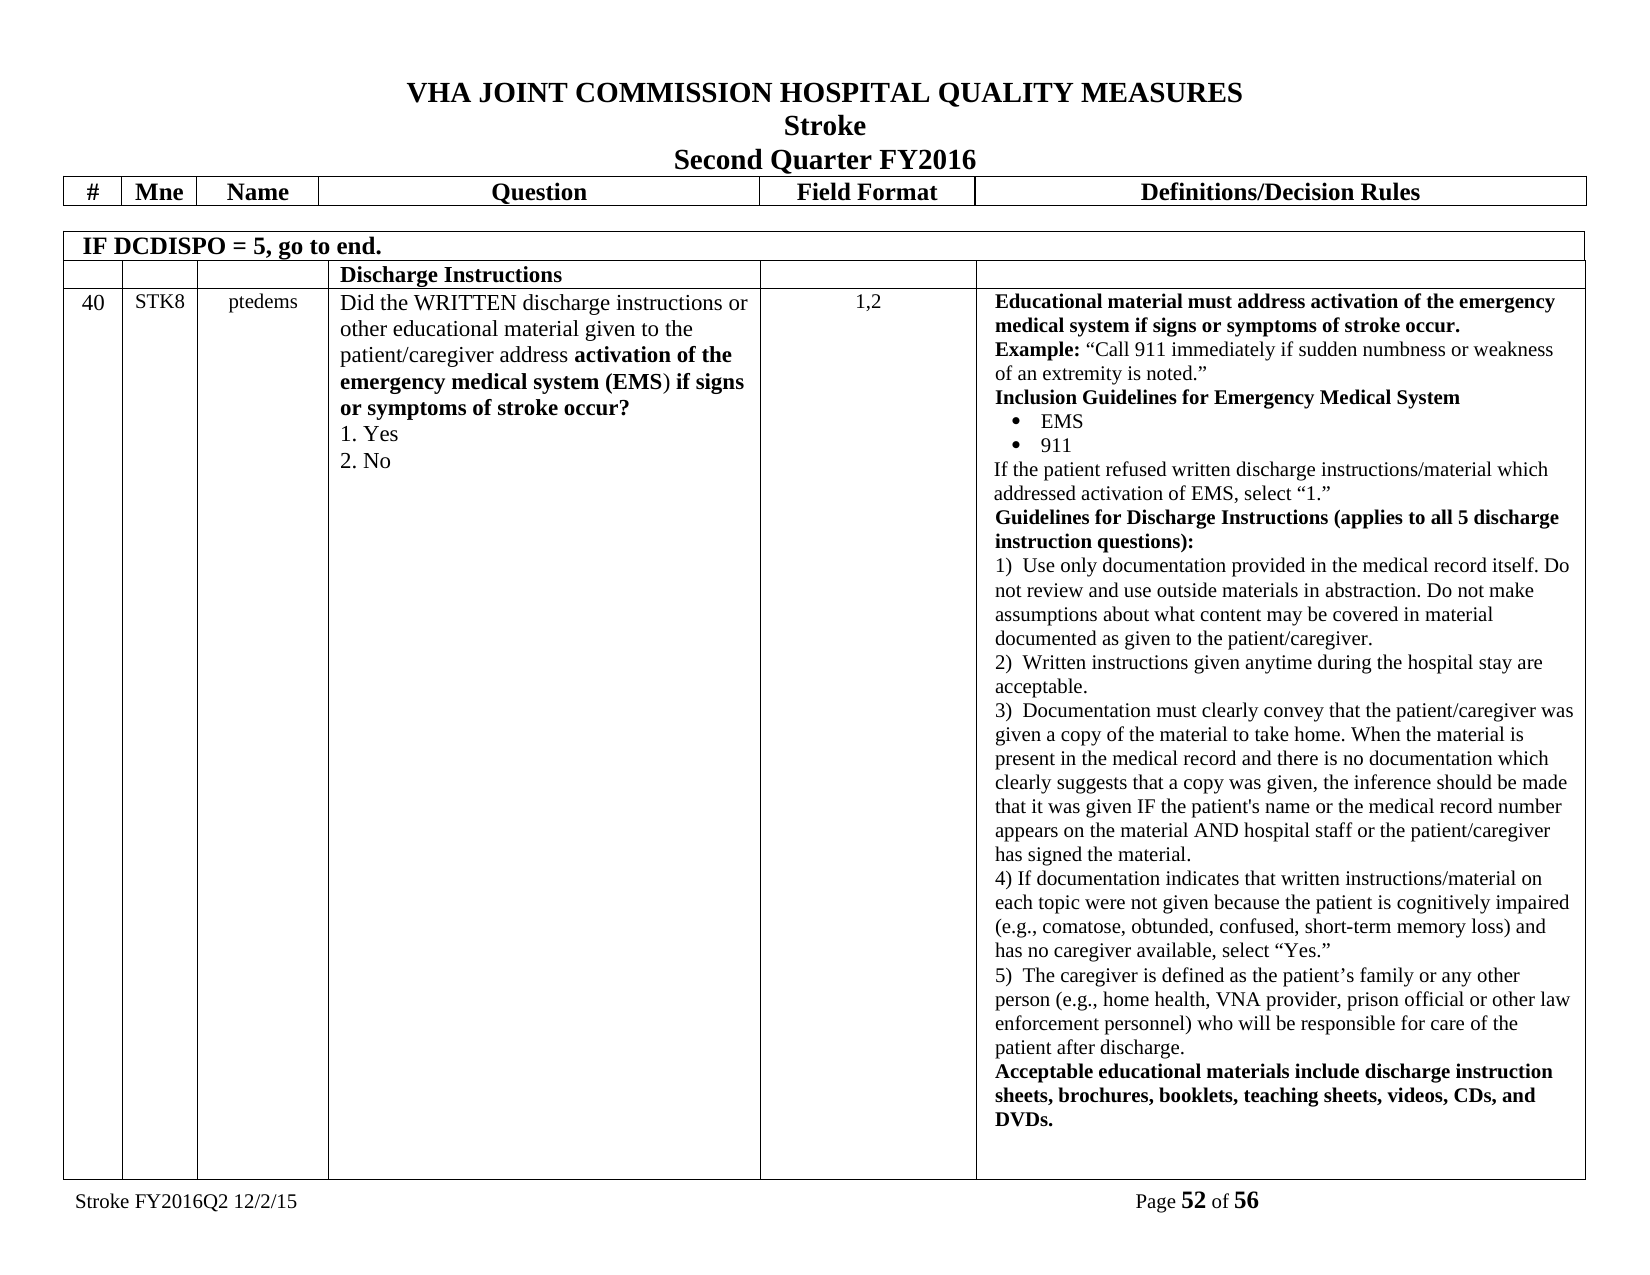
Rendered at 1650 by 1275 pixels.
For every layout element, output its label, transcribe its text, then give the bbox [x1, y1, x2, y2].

table_cell [198, 261, 328, 288]
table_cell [977, 289, 1585, 1179]
table_cell [761, 261, 976, 288]
table_cell [64, 261, 122, 288]
table_cell STK8 [123, 289, 197, 1179]
table_cell [977, 261, 1585, 288]
table_cell ptedems [198, 289, 328, 1179]
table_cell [329, 289, 760, 1179]
table_cell [123, 261, 197, 288]
table_cell 1,2 [761, 289, 976, 1179]
table_cell 40 [64, 289, 122, 1179]
table_cell Discharge Instructions [329, 261, 760, 288]
table_header IF DCDISPO = 5, go to end. [64, 232, 1584, 260]
